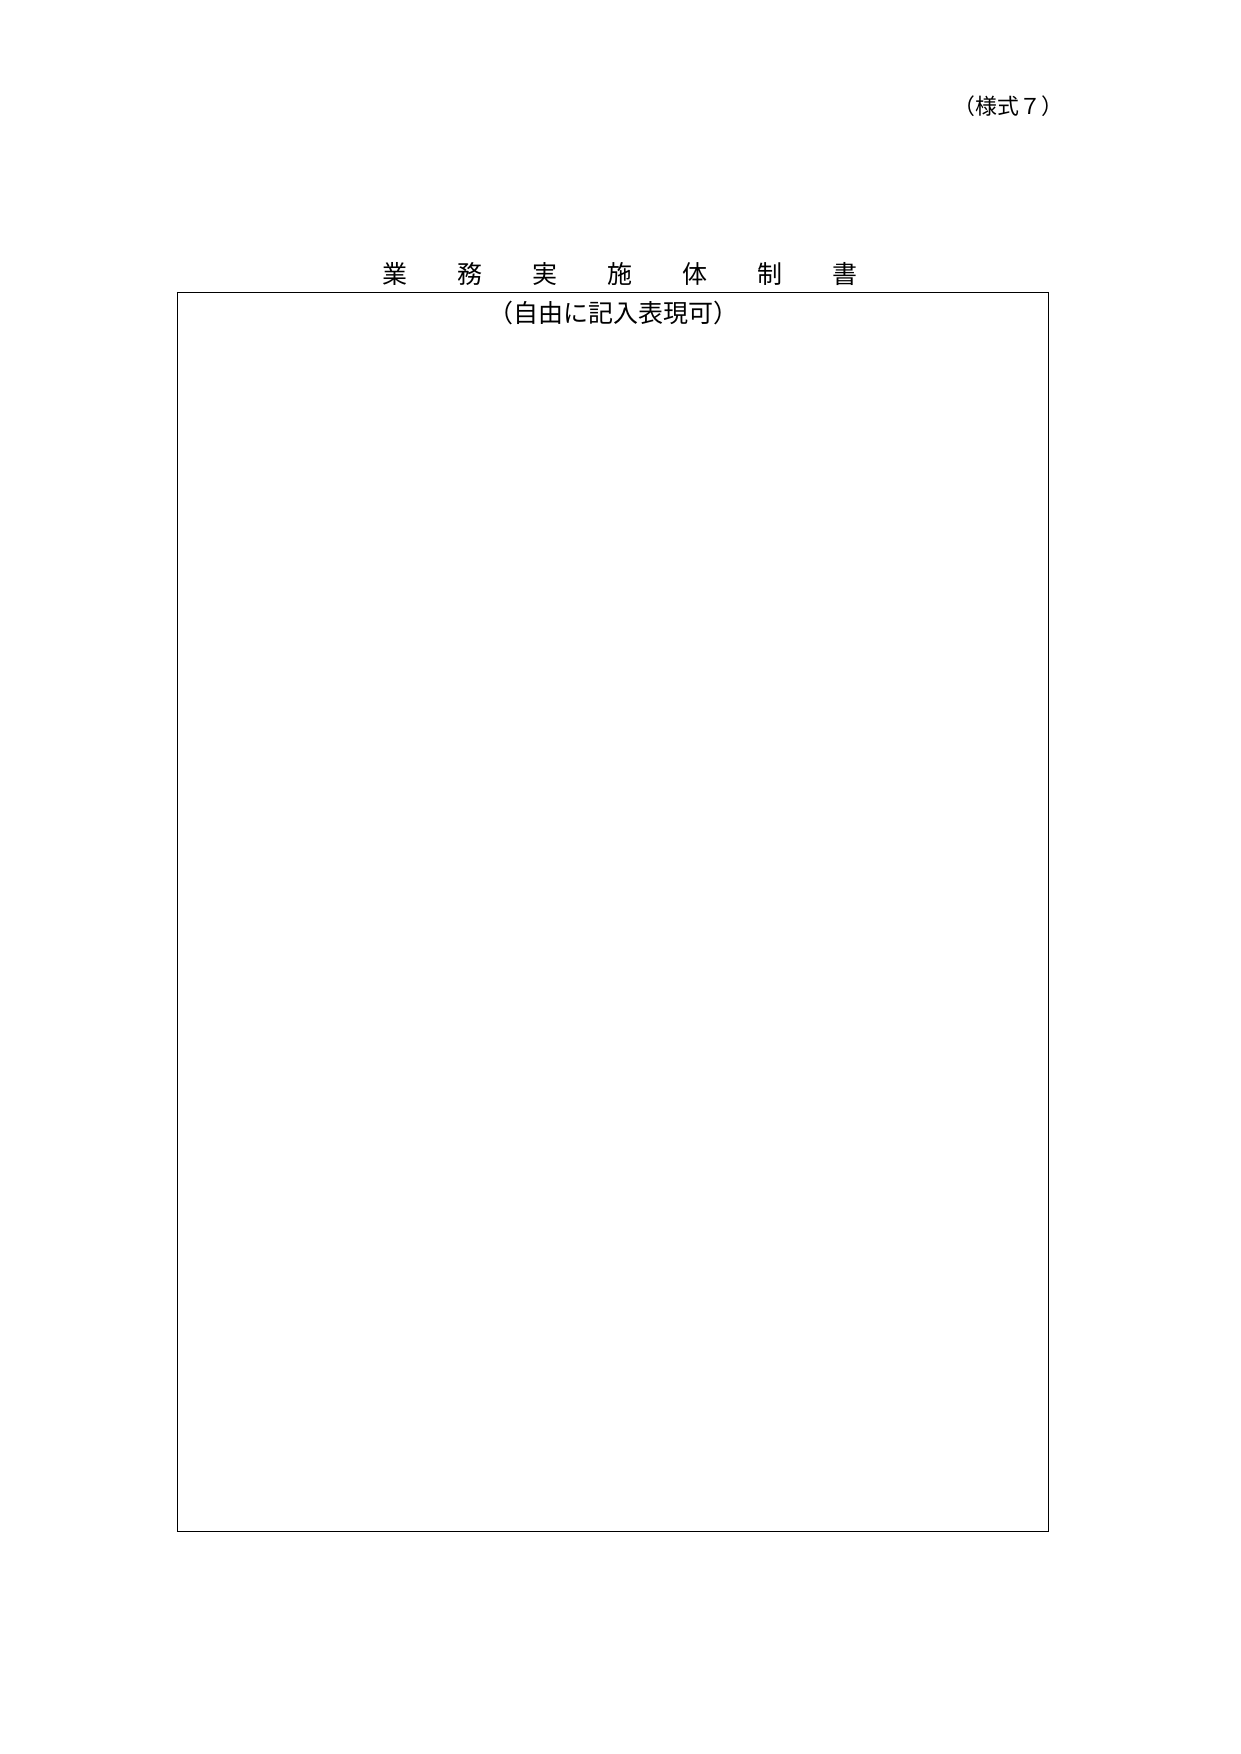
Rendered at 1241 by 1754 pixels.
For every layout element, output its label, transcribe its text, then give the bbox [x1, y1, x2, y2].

table_header （自由に記入表現可） [178, 293, 1048, 1531]
text 業 務 実 施 体 制 書 [177, 254, 1063, 292]
